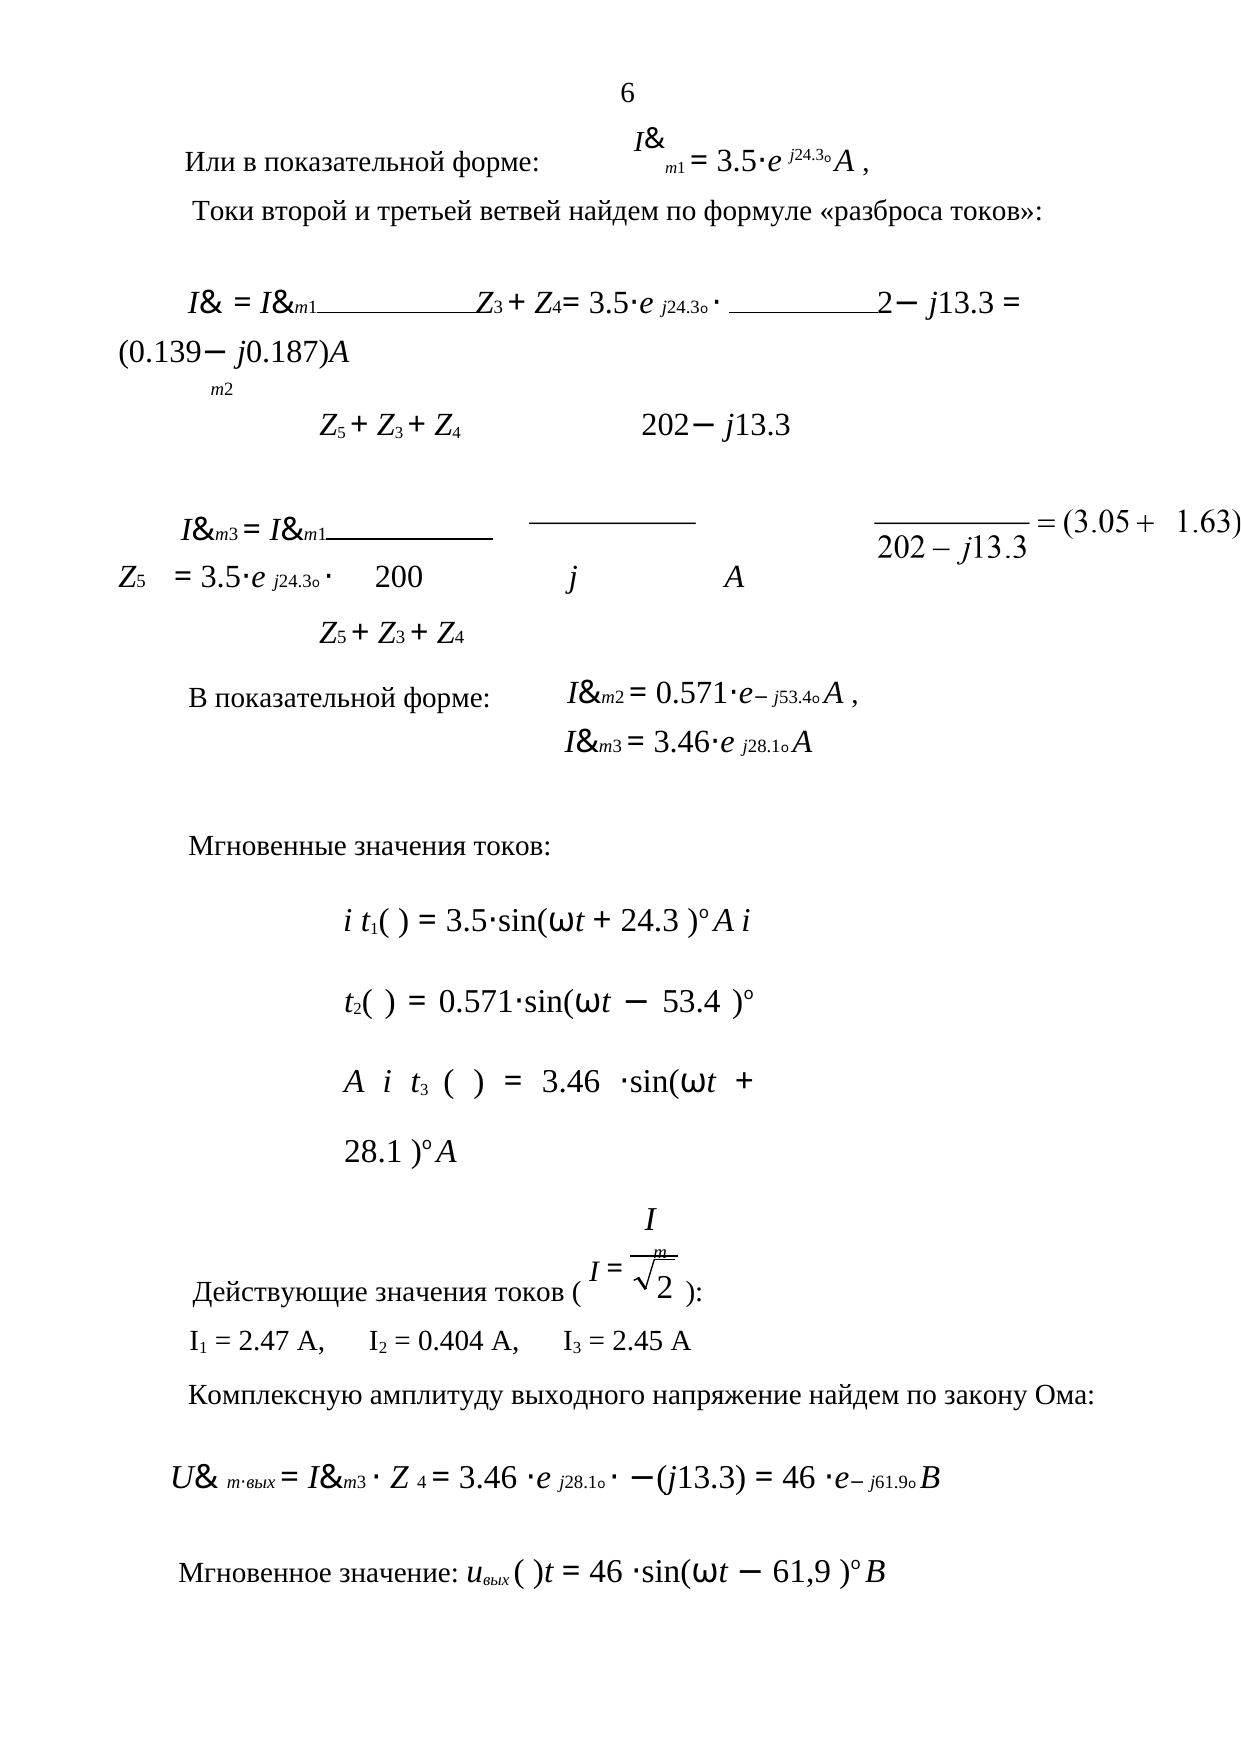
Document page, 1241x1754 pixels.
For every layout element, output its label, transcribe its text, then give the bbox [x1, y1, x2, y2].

text I& = I&m1 Z3 + Z4 = 3.5⋅e j24.3o ⋅ 2− j13.3 = (0.139− j0.187)A [118, 279, 1137, 372]
text I&m3 = 3.46⋅e j28.1o A [239, 718, 1137, 762]
text Действующие значения токов ( I = ): [117, 1241, 1137, 1316]
text I [166, 1200, 1137, 1238]
text Мгновенное значение: uвых ( )t = 46 ⋅sin(ωt − 61,9 )o В [117, 1546, 1137, 1593]
text m2 [210, 378, 1137, 399]
text Z5 + Z3 + Z4 202− j13.3 [118, 401, 1137, 445]
text Комплексную амплитуду выходного напряжение найдем по закону Ома: [117, 1377, 1137, 1410]
text Мгновенные значения токов: [117, 828, 1137, 862]
picture [528, 508, 1241, 565]
table_header I&m2 = 0.571⋅e− j53.4o A , [567, 657, 866, 718]
text i t1( ) = 3.5⋅sin(ωt + 24.3 )o A i t2( ) = 0.571⋅sin(ωt − 53.4 )o A i t3 ( ) = 3.46 ⋅sin(ωt + 28.1 )o A [343, 895, 754, 1171]
text Или в показательной форме: I&m1 = 3.5⋅e j24.3o A , [117, 118, 1137, 186]
text U& m⋅вых = I&m3 ⋅ Z 4 = 3.46 ⋅e j28.1o ⋅ −( j13.3) = 46 ⋅e− j61.9o В [118, 1453, 1137, 1498]
text Z5 + Z3 + Z4 [319, 609, 1028, 653]
text I1 = 2.47 A, I2 = 0.404 A, I3 = 2.45 A [117, 1323, 1137, 1357]
text Токи второй и третьей ветвей найдем по формуле «разброса токов»: [192, 193, 1137, 226]
table_header В показательной форме: [118, 657, 567, 718]
